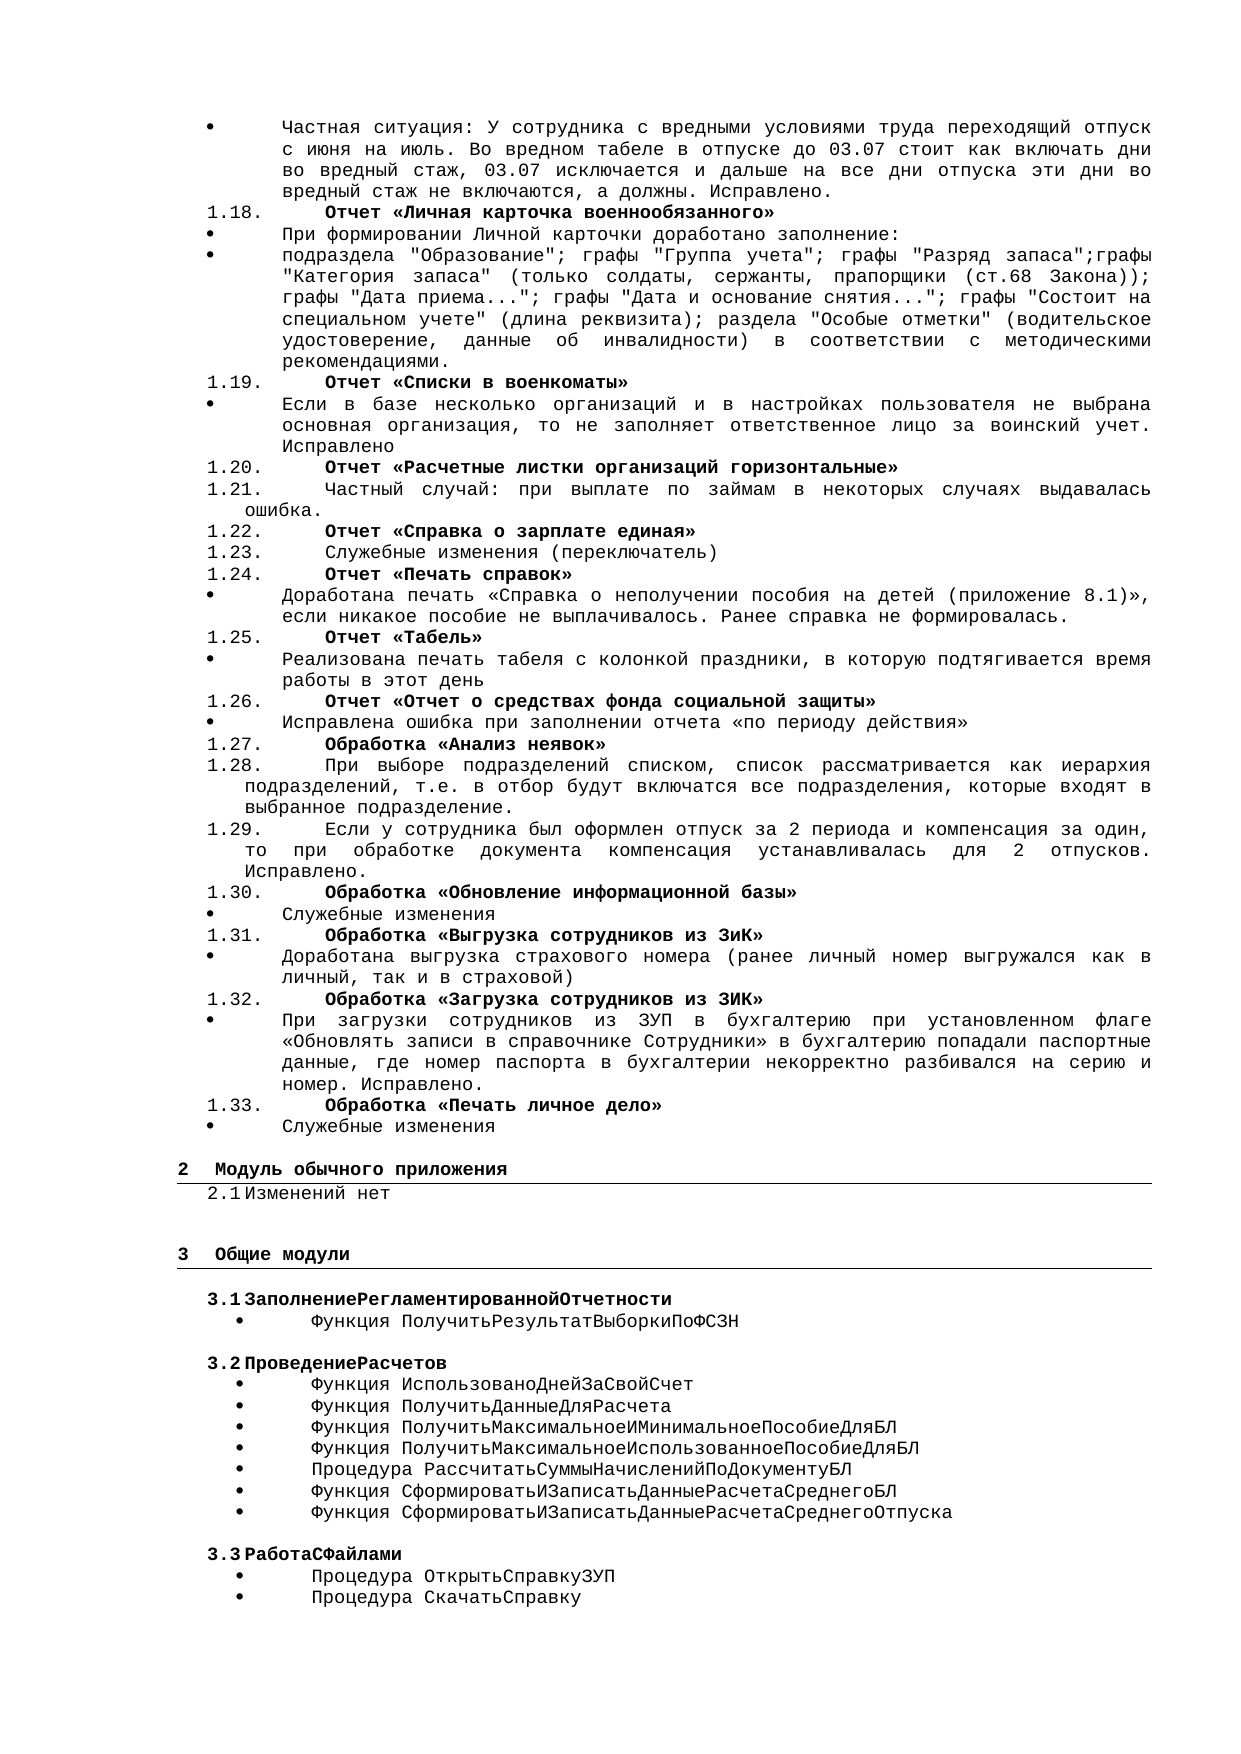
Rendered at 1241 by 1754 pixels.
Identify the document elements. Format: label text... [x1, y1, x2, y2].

list Модуль обычного приложения [177, 1159, 1152, 1183]
list Функция СформироватьИЗаписатьДанныеРасчетаСреднегоБЛ [236, 1481, 1152, 1503]
list Отчет «Отчет о средствах фонда социальной защиты» [207, 692, 1152, 713]
list Если в базе несколько организаций и в настройках пользователя не выбрана основная организация, то не заполняет ответственное лицо за воинский учет. Исправлено [207, 394, 1152, 458]
list Отчет «Печать справок» [207, 564, 1152, 586]
list Функция ИспользованоДнейЗаСвойСчет [236, 1375, 1152, 1396]
list Функция ПолучитьМаксимальноеИМинимальноеПособиеДляБЛ [236, 1418, 1152, 1439]
list Служебные изменения [207, 1117, 1152, 1138]
list ЗаполнениеРегламентированнойОтчетности [207, 1290, 1152, 1311]
list Функция СформироватьИЗаписатьДанныеРасчетаСреднегоОтпуска [236, 1503, 1152, 1524]
list Отчет «Справка о зарплате единая» [207, 522, 1152, 543]
list Обработка «Обновление информационной базы» [207, 883, 1152, 904]
list Обработка «Печать личное дело» [207, 1096, 1152, 1117]
list Функция ПолучитьМаксимальноеИспользованноеПособиеДляБЛ [236, 1439, 1152, 1460]
list Функция ПолучитьДанныеДляРасчета [236, 1396, 1152, 1418]
list Обработка «Выгрузка сотрудников из ЗиК» [207, 926, 1152, 947]
list Исправлена ошибка при заполнении отчета «по периоду действия» [207, 713, 1152, 734]
list Изменений нет [207, 1184, 1152, 1205]
list Частная ситуация: У сотрудника с вредными условиями труда переходящий отпуск с июня на июль. Во вредном табеле в отпуске до 03.07 стоит как включать дни во вредный стаж, 03.07 исключается и дальше на все дни отпуска эти дни во вредный стаж не включаются, а должны. Исправлено. [207, 118, 1152, 203]
list подраздела "Образование"; графы "Группа учета"; графы "Разряд запаса";графы "Категория запаса" (только солдаты, сержанты, прапорщики (ст.68 Закона)); графы "Дата приема..."; графы "Дата и основание снятия..."; графы "Состоит на специальном учете" (длина реквизита); раздела "Особые отметки" (водительское удостоверение, данные об инвалидности) в соответствии с методическими рекомендациями. [207, 246, 1152, 373]
list Обработка «Анализ неявок» [207, 734, 1152, 756]
list Функция ПолучитьРезультатВыборкиПоФСЗН [236, 1311, 1152, 1333]
list При выборе подразделений списком, список рассматривается как иерархия подразделений, т.е. в отбор будут включатся все подразделения, которые входят в выбранное подразделение. [207, 756, 1152, 819]
list ПроведениеРасчетов [207, 1354, 1152, 1375]
list РаботаСФайлами [207, 1545, 1152, 1566]
list Отчет «Списки в военкоматы» [207, 373, 1152, 394]
list Если у сотрудника был оформлен отпуск за 2 периода и компенсация за один, то при обработке документа компенсация устанавливалась для 2 отпусков. Исправлено. [207, 819, 1152, 883]
list Общие модули [177, 1244, 1152, 1268]
list Отчет «Личная карточка военнообязанного» [207, 203, 1152, 224]
list Обработка «Загрузка сотрудников из ЗИК» [207, 989, 1152, 1011]
list Служебные изменения (переключатель) [207, 543, 1152, 564]
list Доработана печать «Справка о неполучении пособия на детей (приложение 8.1)», если никакое пособие не выплачивалось. Ранее справка не формировалась. [207, 586, 1152, 628]
list Служебные изменения [207, 904, 1152, 926]
list При загрузки сотрудников из ЗУП в бухгалтерию при установленном флаге «Обновлять записи в справочнике Сотрудники» в бухгалтерию попадали паспортные данные, где номер паспорта в бухгалтерии некорректно разбивался на серию и номер. Исправлено. [207, 1011, 1152, 1096]
list Отчет «Расчетные листки организаций горизонтальные» [207, 458, 1152, 479]
list Процедура РассчитатьСуммыНачисленийПоДокументуБЛ [236, 1460, 1152, 1481]
list При формировании Личной карточки доработано заполнение: [207, 224, 1152, 246]
list Частный случай: при выплате по займам в некоторых случаях выдавалась ошибка. [207, 479, 1152, 522]
list Процедура СкачатьСправку [236, 1588, 1152, 1609]
list Реализована печать табеля с колонкой праздники, в которую подтягивается время работы в этот день [207, 649, 1152, 692]
list Доработана выгрузка страхового номера (ранее личный номер выгружался как в личный, так и в страховой) [207, 947, 1152, 989]
list Процедура ОткрытьСправкуЗУП [236, 1566, 1152, 1588]
list Отчет «Табель» [207, 628, 1152, 649]
